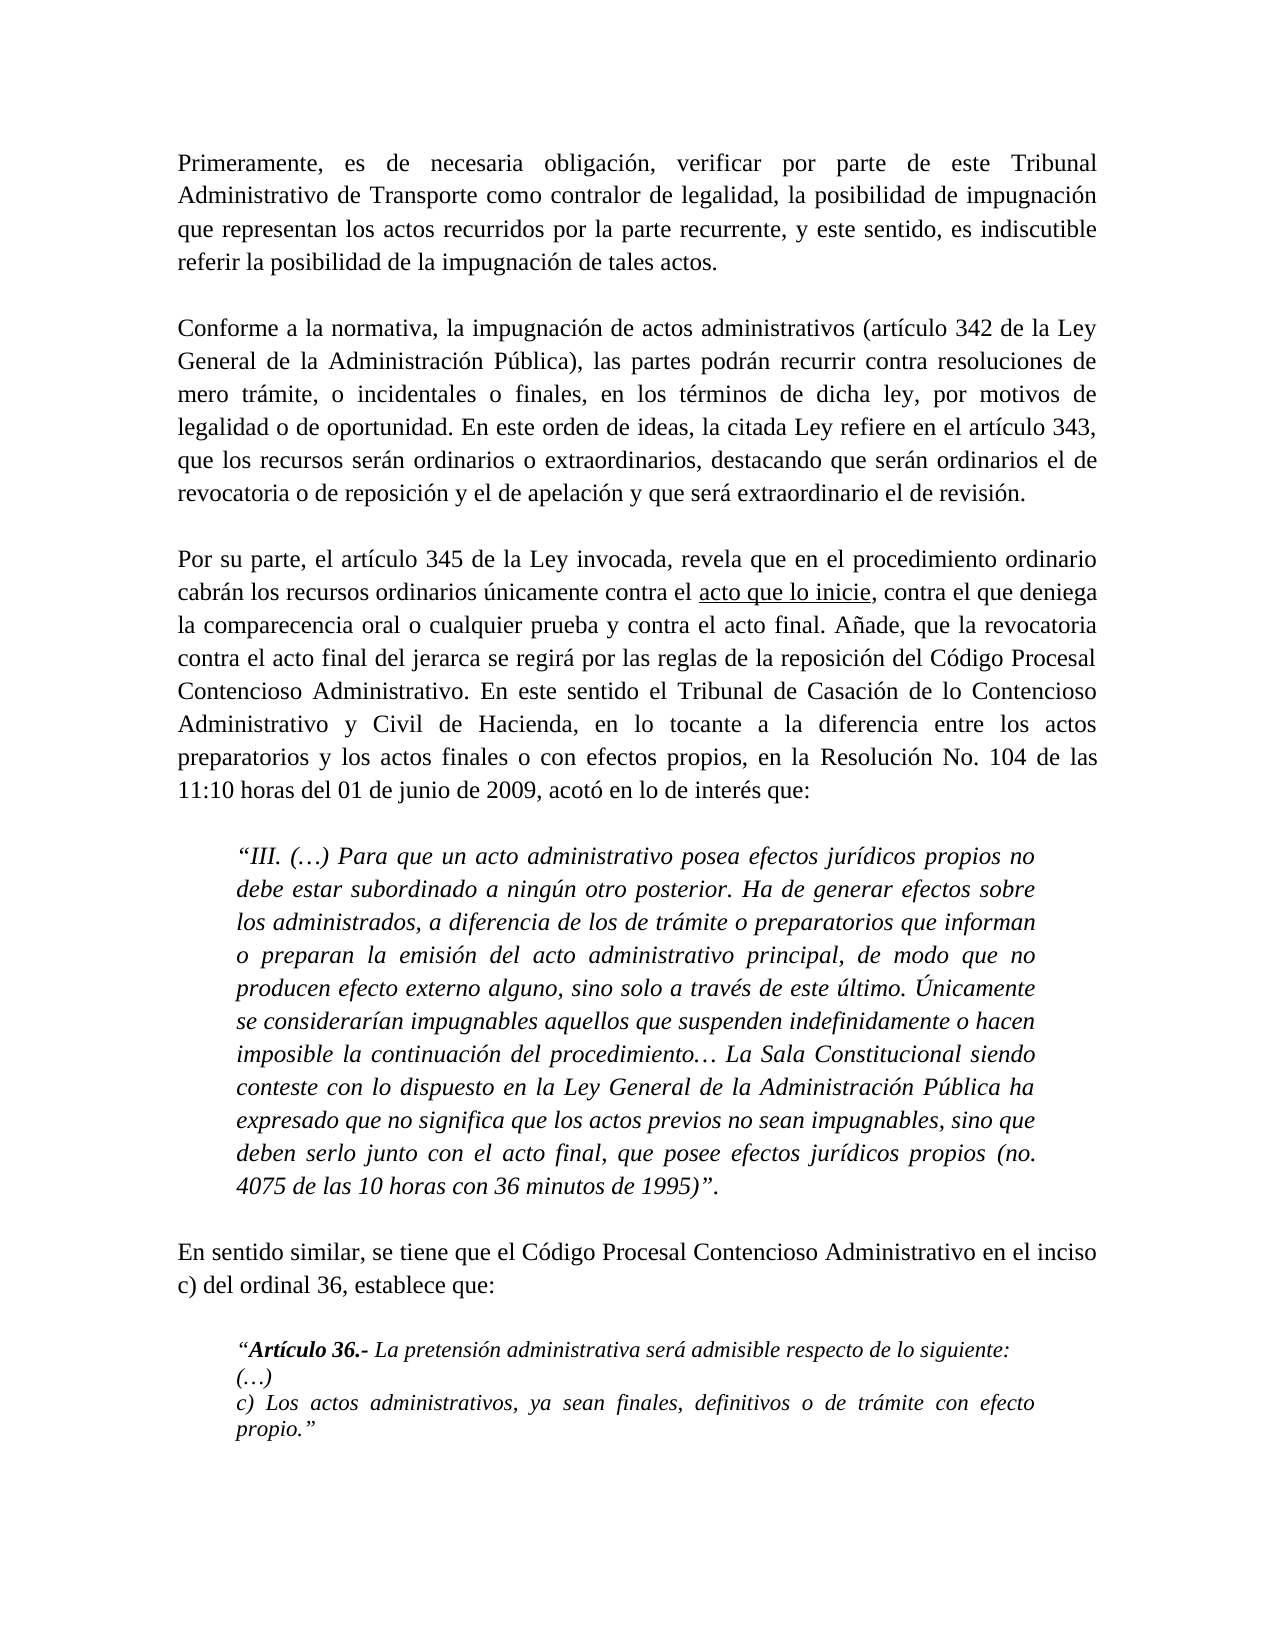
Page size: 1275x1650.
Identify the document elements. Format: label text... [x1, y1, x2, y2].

text Por su parte, el artículo 345 de la Ley invocada, revela que en el procedimiento ordinario cabrán los recursos ordinarios únicamente contra el acto que lo inicie, contra el que deniega la comparecencia oral o cualquier prueba y contra el acto final. Añade, que la revocatoria contra el acto final del jerarca se regirá por las reglas de la reposición del Código Procesal Contencioso Administrativo. En este sentido el Tribunal de Casación de lo Contencioso Administrativo y Civil de Hacienda, en lo tocante a la diferencia entre los actos preparatorios y los actos finales o con efectos propios, en la Resolución No. 104 de las 11:10 horas del 01 de junio de 2009, acotó en lo de interés que: [177, 544, 1098, 804]
text Primeramente, es de necesaria obligación, verificar por parte de este Tribunal Administrativo de Transporte como contralor de legalidad, la posibilidad de impugnación que representan los actos recurridos por la parte recurrente, y este sentido, es indiscutible referir la posibilidad de la impugnación de tales actos. [177, 148, 1098, 275]
text c) Los actos administrativos, ya sean finales, definitivos o de trámite con efecto propio.” [236, 1389, 1039, 1442]
text (…) [236, 1363, 1039, 1389]
text En sentido similar, se tiene que el Código Procesal Contencioso Administrativo en el inciso c) del ordinal 36, establece que: [177, 1237, 1098, 1299]
text “Artículo 36.- La pretensión administrativa será admisible respecto de lo siguiente: [236, 1336, 1039, 1363]
text Conforme a la normativa, la impugnación de actos administrativos (artículo 342 de la Ley General de la Administración Pública), las partes podrán recurrir contra resoluciones de mero trámite, o incidentales o finales, en los términos de dicha ley, por motivos de legalidad o de oportunidad. En este orden de ideas, la citada Ley refiere en el artículo 343, que los recursos serán ordinarios o extraordinarios, destacando que serán ordinarios el de revocatoria o de reposición y el de apelación y que será extraordinario el de revisión. [177, 313, 1098, 507]
text “III. (…) Para que un acto administrativo posea efectos jurídicos propios no debe estar subordinado a ningún otro posterior. Ha de generar efectos sobre los administrados, a diferencia de los de trámite o preparatorios que informan o preparan la emisión del acto administrativo principal, de modo que no producen efecto externo alguno, sino solo a través de este último. Únicamente se considerarían impugnables aquellos que suspenden indefinidamente o hacen imposible la continuación del procedimiento… La Sala Constitucional siendo conteste con lo dispuesto en la Ley General de la Administración Pública ha expresado que no significa que los actos previos no sean impugnables, sino que deben serlo junto con el acto final, que posee efectos jurídicos propios (no. 4075 de las 10 horas con 36 minutos de 1995)”. [236, 841, 1039, 1200]
